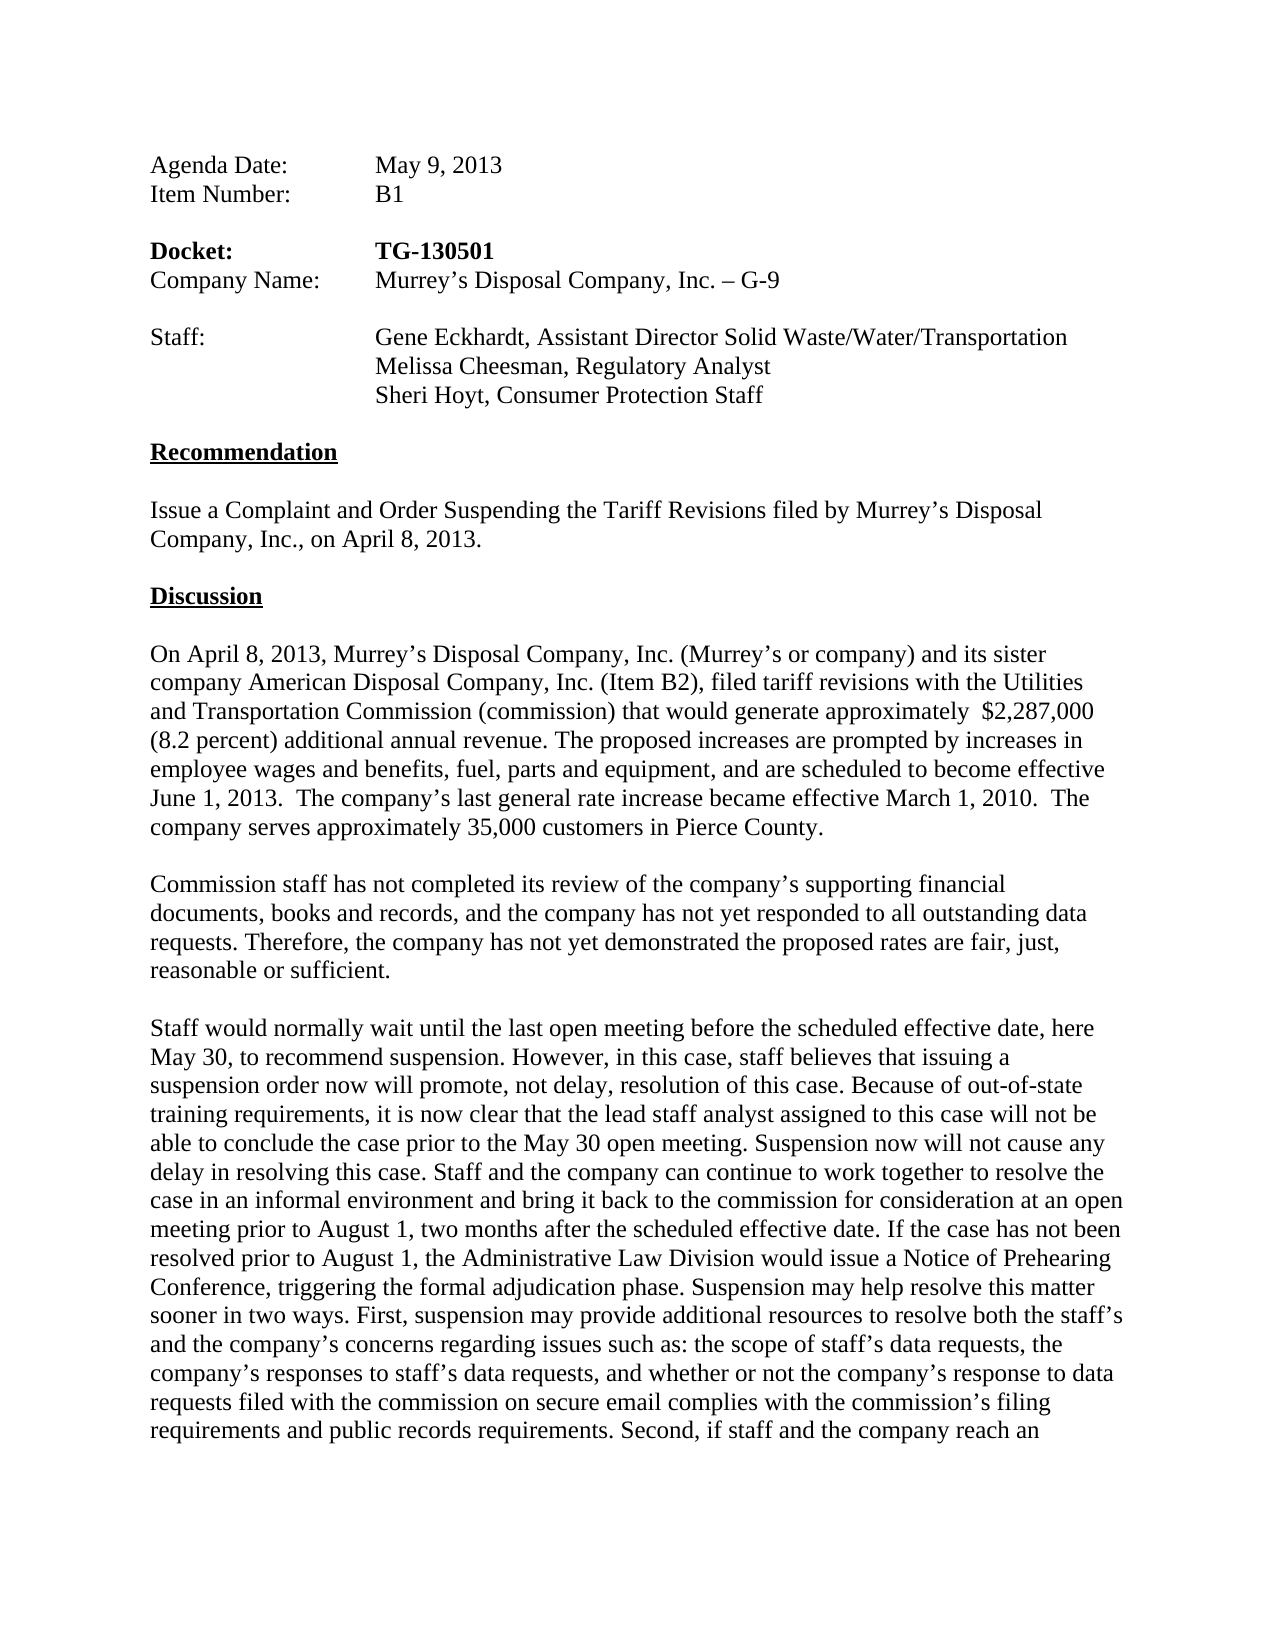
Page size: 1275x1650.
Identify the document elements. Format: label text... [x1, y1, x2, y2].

text Discussion [150, 581, 1125, 610]
text Docket: TG-130501 [150, 236, 1125, 265]
text Sheri Hoyt, Consumer Protection Staff [300, 380, 1125, 409]
text Issue a Complaint and Order Suspending the Tariff Revisions filed by Murrey’s Disposal Company, Inc., on April 8, 2013. [150, 495, 1125, 552]
text Staff: Gene Eckhardt, Assistant Director Solid Waste/Water/Transportation [150, 322, 1125, 351]
text Agenda Date: May 9, 2013 [150, 150, 1125, 179]
text Melissa Cheesman, Regulatory Analyst [300, 351, 1125, 380]
text Recommendation [150, 437, 1125, 466]
text Company Name: Murrey’s Disposal Company, Inc. – G-9 [150, 265, 1125, 294]
text Commission staff has not completed its review of the company’s supporting financial documents, books and records, and the company has not yet responded to all outstanding data requests. Therefore, the company has not yet demonstrated the proposed rates are fair, just, reasonable or sufficient. [150, 869, 1125, 984]
text Item Number: B1 [150, 179, 1125, 207]
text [150, 1013, 1125, 1444]
text On April 8, 2013, Murrey’s Disposal Company, Inc. (Murrey’s or company) and its sister company American Disposal Company, Inc. (Item B2), filed tariff revisions with the Utilities and Transportation Commission (commission) that would generate approximately $2,287,000 (8.2 percent) additional annual revenue. The proposed increases are prompted by increases in employee wages and benefits, fuel, parts and equipment, and are scheduled to become effective June 1, 2013. The company’s last general rate increase became effective March 1, 2010. The company serves approximately 35,000 customers in Pierce County. [150, 639, 1125, 840]
